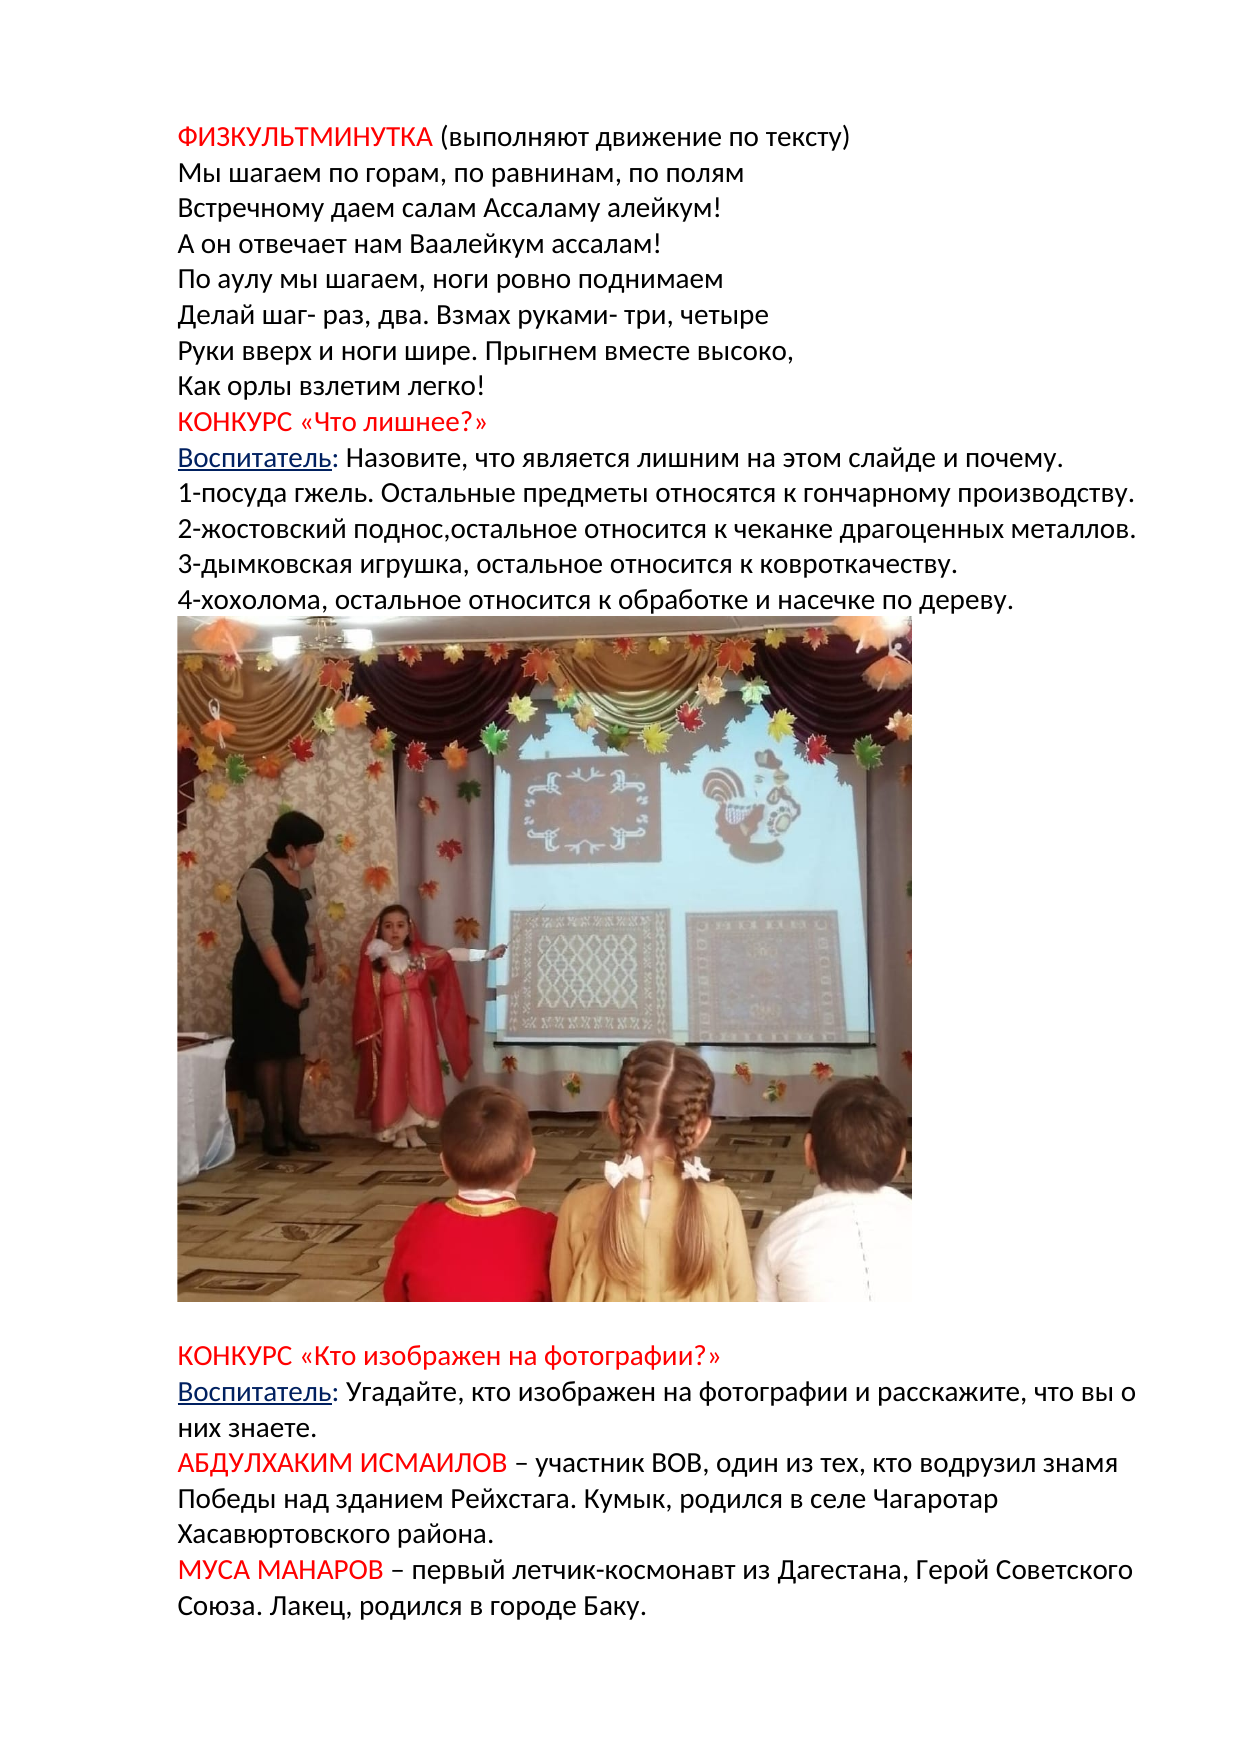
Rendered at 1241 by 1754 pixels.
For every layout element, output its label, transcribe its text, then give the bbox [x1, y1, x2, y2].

picture [177, 616, 912, 1302]
text По аулу мы шагаем, ноги ровно поднимаем [177, 261, 1152, 296]
text Встречному даем салам Ассаламу алейкум! [177, 189, 1152, 225]
text Руки вверх и ноги шире. Прыгнем вместе высоко, [177, 332, 1152, 367]
text них знаете. [177, 1409, 1152, 1444]
text КОНКУРС «Кто изображен на фотографии?» [177, 1337, 1152, 1373]
text А он отвечает нам Ваалейкум ассалам! [177, 225, 1152, 261]
text 3-дымковская игрушка, остальное относится к ковроткачеству. [177, 546, 1152, 581]
text МУСА МАНАРОВ – первый летчик-космонавт из Дагестана, Герой Советского Союза. Лакец, родился в городе Баку. [177, 1551, 1152, 1622]
text АБДУЛХАКИМ ИСМАИЛОВ – участник ВОВ, один из тех, кто водрузил знамя Победы над зданием Рейхстага. Кумык, родился в селе Чагаротар Хасавюртовского района. [177, 1444, 1152, 1551]
text 2-жостовский поднос,остальное относится к чеканке драгоценных металлов. [177, 510, 1152, 546]
text Воспитатель: Назовите, что является лишним на этом слайде и почему. [177, 439, 1152, 474]
text 4-хохолома, остальное относится к обработке и насечке по дереву. [177, 581, 1152, 617]
text КОНКУРС «Что лишнее?» [177, 403, 1152, 439]
text Воспитатель: Угадайте, кто изображен на фотографии и расскажите, что вы о [177, 1373, 1152, 1409]
text Как орлы взлетим легко! [177, 367, 1152, 403]
text ФИЗКУЛЬТМИНУТКА (выполняют движение по тексту) [177, 118, 1152, 154]
text 1-посуда гжель. Остальные предметы относятся к гончарному производству. [177, 474, 1152, 510]
text Мы шагаем по горам, по равнинам, по полям [177, 154, 1152, 189]
text Делай шаг- раз, два. Взмах руками- три, четыре [177, 296, 1152, 332]
